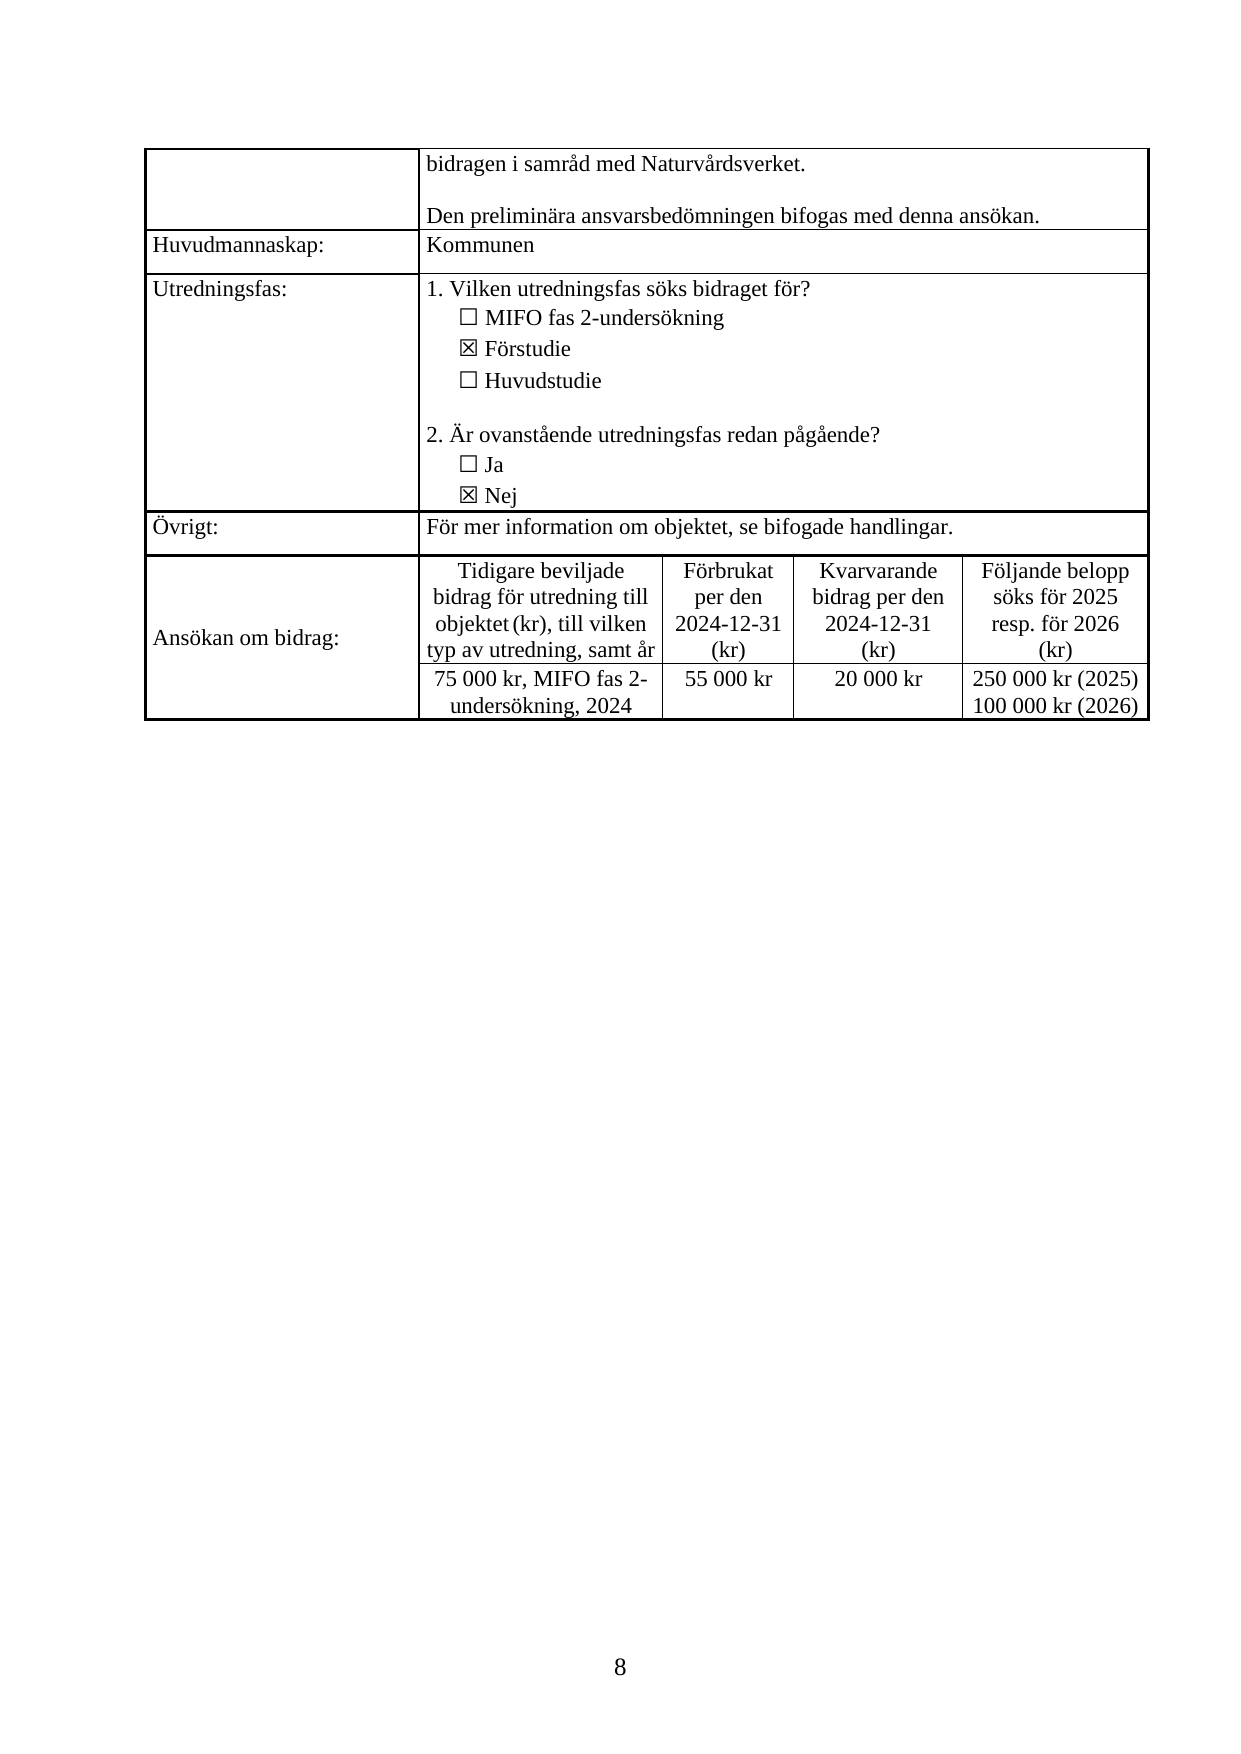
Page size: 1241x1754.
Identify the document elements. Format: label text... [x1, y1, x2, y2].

table_cell Kommunen [420, 230, 1147, 273]
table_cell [420, 149, 1147, 229]
table_cell Kvarvarande bidrag per den 2024-12-31 (kr) [794, 557, 962, 662]
table_cell Utredningsfas: [147, 275, 418, 510]
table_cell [147, 150, 418, 229]
table_cell Övrigt: [147, 513, 418, 554]
table_cell Följande belopp söks för 2025 resp. för 2026 (kr) [963, 557, 1147, 662]
table_cell 20 000 kr [794, 664, 962, 718]
table_cell 250 000 kr (2025) 100 000 kr (2026) [963, 664, 1147, 718]
table_cell Förbrukat per den 2024-12-31 (kr) [663, 557, 793, 662]
table_cell Tidigare beviljade bidrag för utredning till objektet (kr), till vilken typ av utredning, samt år [420, 557, 662, 662]
table_cell För mer information om objektet, se bifogade handlingar. [420, 513, 1147, 554]
table_cell Huvudmannaskap: [147, 231, 418, 273]
table_cell 1. Vilken utredningsfas söks bidraget för? MIFO fas 2-undersökning Förstudie Huvudstudie 2. Är ovanstående utredningsfas redan pågående? Ja Nej [420, 274, 1147, 510]
table_cell 55 000 kr [663, 664, 793, 718]
table_cell Ansökan om bidrag: [147, 557, 418, 718]
table_cell 75 000 kr, MIFO fas 2-undersökning, 2024 [420, 664, 662, 718]
